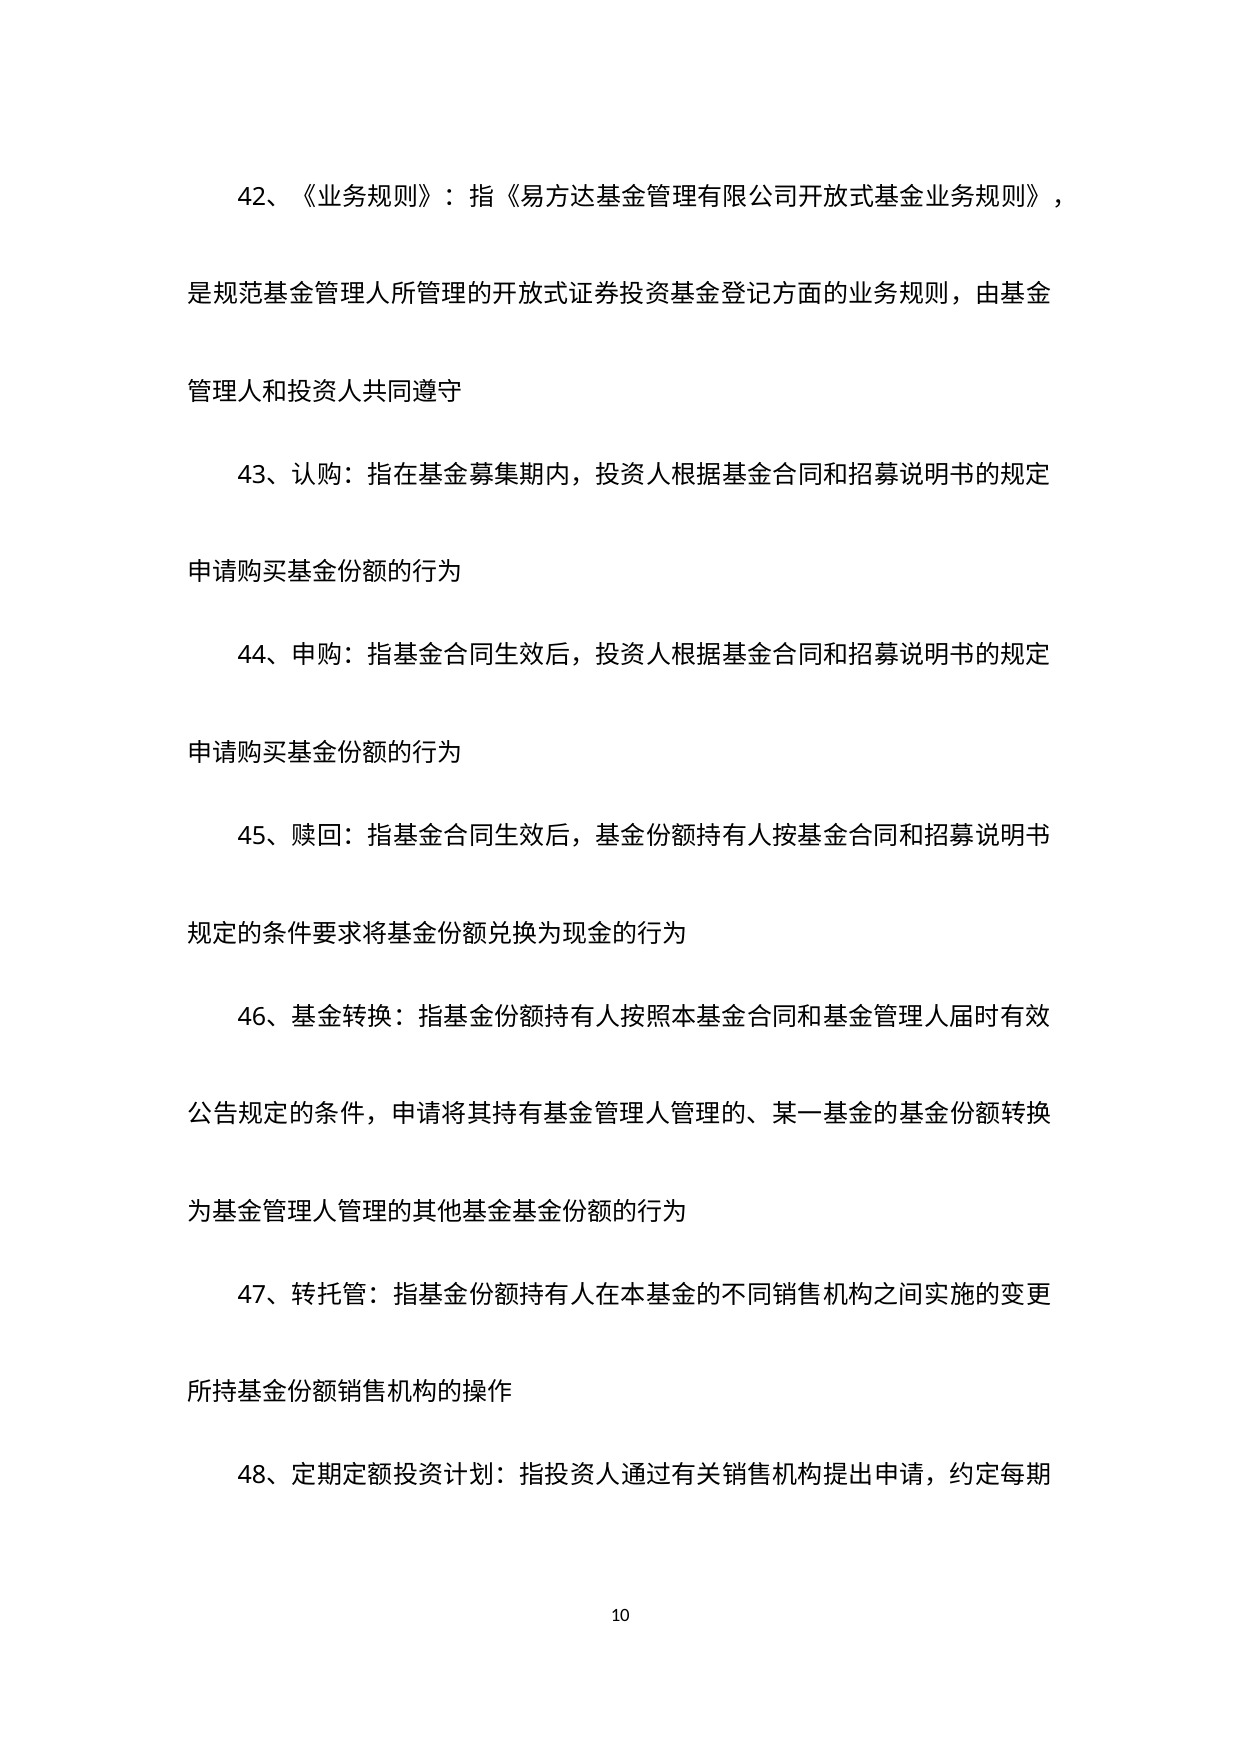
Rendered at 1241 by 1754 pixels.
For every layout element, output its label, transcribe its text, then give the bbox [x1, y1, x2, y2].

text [187, 1441, 1053, 1506]
text 47、转托管：指基金份额持有人在本基金的不同销售机构之间实施的变更所持基金份额销售机构的操作 [187, 1260, 1053, 1422]
text 43、认购：指在基金募集期内，投资人根据基金合同和招募说明书的规定申请购买基金份额的行为 [187, 440, 1053, 602]
text 45、赎回：指基金合同生效后，基金份额持有人按基金合同和招募说明书规定的条件要求将基金份额兑换为现金的行为 [187, 801, 1053, 964]
text 42、《业务规则》：指《易方达基金管理有限公司开放式基金业务规则》，是规范基金管理人所管理的开放式证券投资基金登记方面的业务规则，由基金管理人和投资人共同遵守 [187, 162, 1053, 422]
text 46、基金转换：指基金份额持有人按照本基金合同和基金管理人届时有效公告规定的条件，申请将其持有基金管理人管理的、某一基金的基金份额转换为基金管理人管理的其他基金基金份额的行为 [187, 982, 1053, 1242]
text 44、申购：指基金合同生效后，投资人根据基金合同和招募说明书的规定申请购买基金份额的行为 [187, 621, 1053, 783]
